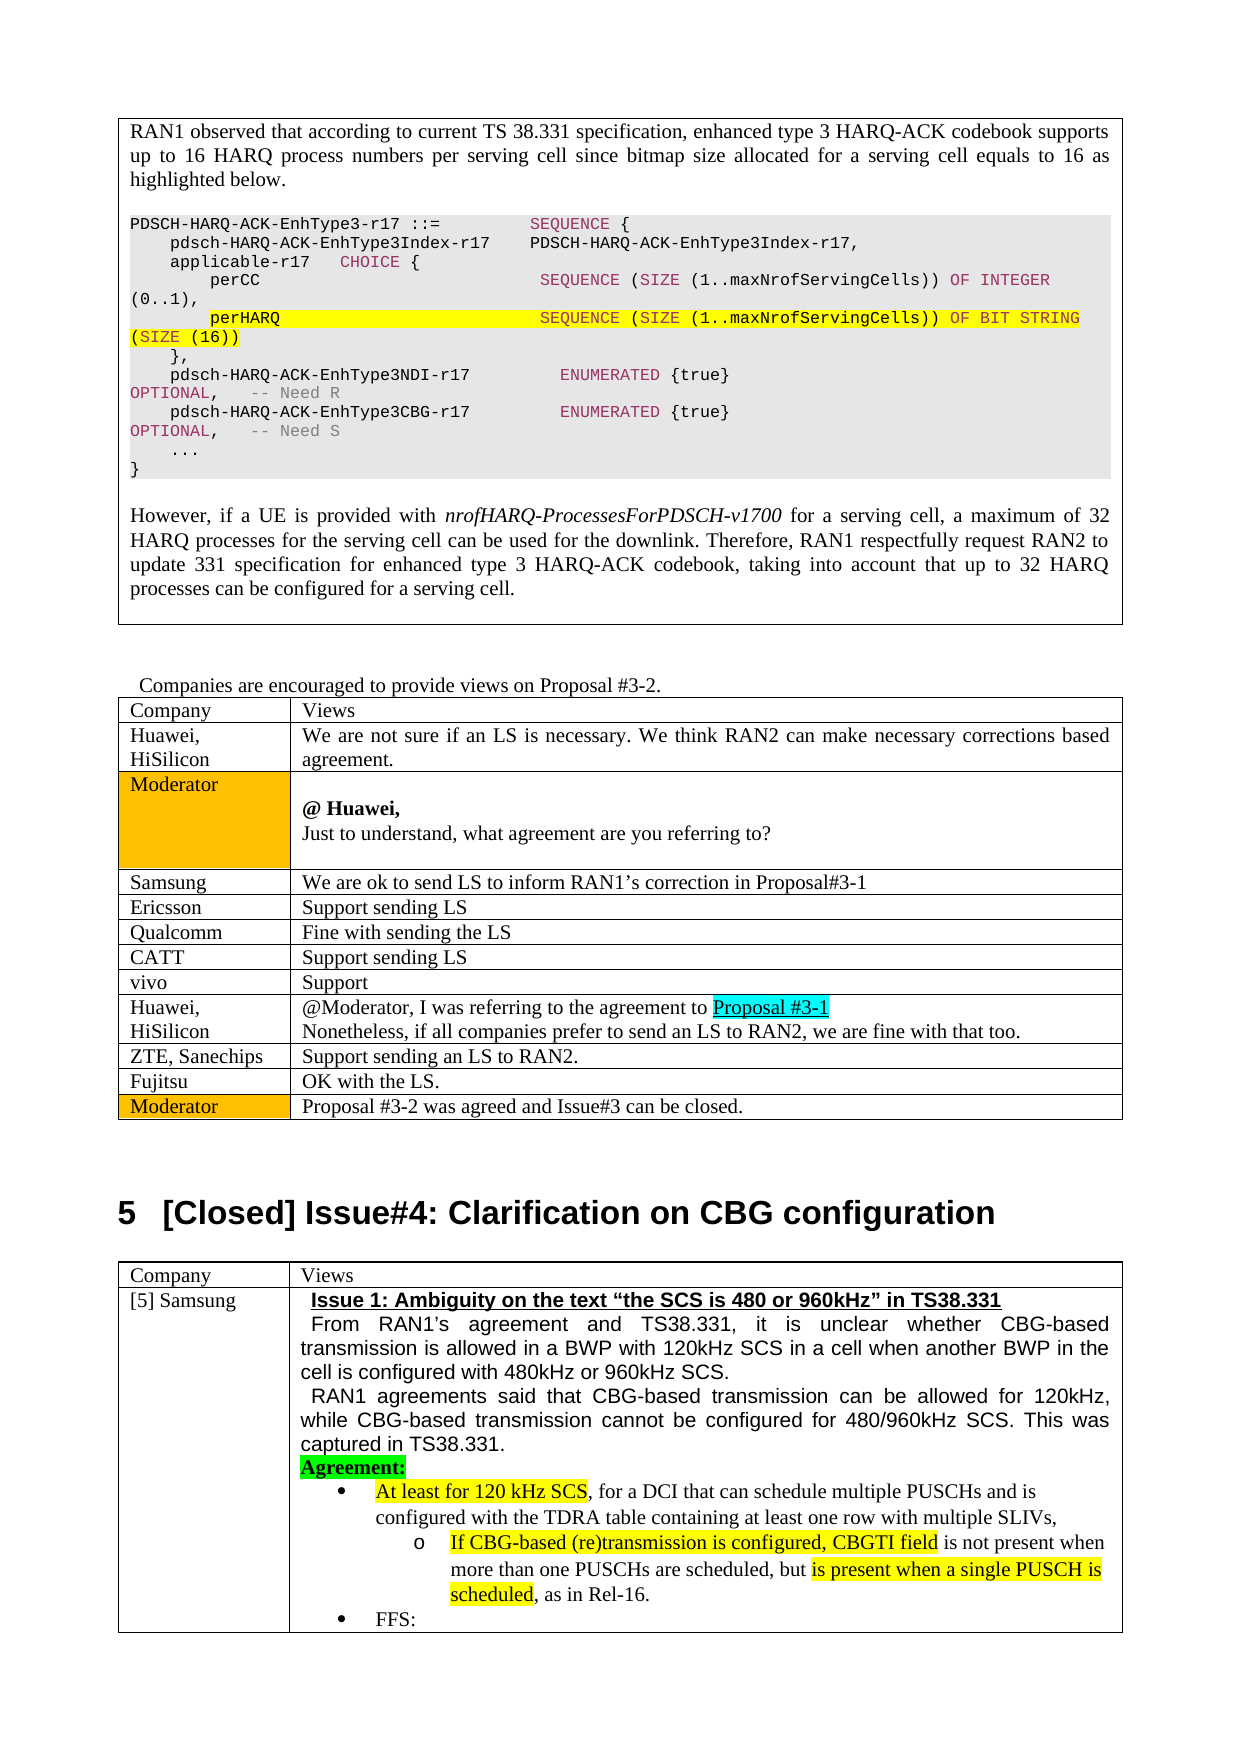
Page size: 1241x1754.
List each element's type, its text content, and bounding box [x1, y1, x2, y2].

table_cell Samsung [119, 870, 290, 894]
table_cell Huawei, HiSilicon [119, 995, 290, 1043]
table_cell Ericsson [119, 895, 290, 919]
table_cell Huawei, HiSilicon [119, 723, 290, 771]
table_cell We are ok to send LS to inform RAN1’s correction in Proposal#3-1 [291, 870, 1122, 894]
table_cell Moderator [119, 1095, 290, 1118]
table_header Views [290, 1263, 1122, 1287]
table_cell vivo [119, 970, 290, 994]
table_cell CATT [119, 945, 290, 969]
table_cell Fujitsu [119, 1069, 290, 1093]
table_cell Qualcomm [119, 920, 290, 944]
table_cell @Moderator, I was referring to the agreement to Proposal #3-1 Nonetheless, if all companies prefer to send an LS to RAN2, we are fine with that too. [291, 995, 1122, 1043]
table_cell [290, 1288, 1122, 1632]
table_header Company [119, 698, 290, 722]
table_cell Support [291, 970, 1122, 994]
table_cell Fine with sending the LS [291, 920, 1122, 944]
table_header Company [119, 1263, 289, 1287]
table_cell [5] Samsung [119, 1288, 289, 1632]
table_cell OK with the LS. [291, 1069, 1122, 1093]
table_cell Support sending an LS to RAN2. [291, 1044, 1122, 1068]
subtitle [Closed] Issue#4: Clarification on CBG configuration [117, 1193, 1122, 1231]
table_cell We are not sure if an LS is necessary. We think RAN2 can make necessary corrections based agreement. [291, 723, 1122, 771]
table_header RAN1 observed that according to current TS 38.331 specification, enhanced type 3 HARQ-ACK codebook supports up to 16 HARQ process numbers per serving cell since bitmap size allocated for a serving cell equals to 16 as highlighted below. PDSCH-HARQ-ACK-EnhType3-r17 ::= SEQUENCE { pdsch-HARQ-ACK-EnhType3Index-r17 PDSCH-HARQ-ACK-EnhType3Index-r17, applicable-r17 CHOICE { perCC SEQUENCE (SIZE (1..maxNrofServingCells)) OF INTEGER (0..1), perHARQ SEQUENCE (SIZE (1..maxNrofServingCells)) OF BIT STRING (SIZE (16)) }, pdsch-HARQ-ACK-EnhType3NDI-r17 ENUMERATED {true} OPTIONAL, -- Need R pdsch-HARQ-ACK-EnhType3CBG-r17 ENUMERATED {true} OPTIONAL, -- Need S ... } However, if a UE is provided with nrofHARQ-ProcessesForPDSCH-v1700 for a serving cell, a maximum of 32 HARQ processes for the serving cell can be used for the downlink. Therefore, RAN1 respectfully request RAN2 to update 331 specification for enhanced type 3 HARQ-ACK codebook, taking into account that up to 32 HARQ processes can be configured for a serving cell. [119, 119, 1122, 624]
table_cell Support sending LS [291, 945, 1122, 969]
table_header Views [291, 698, 1122, 722]
table_cell Support sending LS [291, 895, 1122, 919]
table_cell ZTE, Sanechips [119, 1044, 290, 1068]
table_cell Moderator [119, 772, 290, 868]
text Companies are encouraged to provide views on Proposal #3-2. [118, 673, 1122, 697]
table_cell @ Huawei, Just to understand, what agreement are you referring to? [291, 772, 1122, 868]
table_cell Proposal #3-2 was agreed and Issue#3 can be closed. [291, 1095, 1122, 1118]
